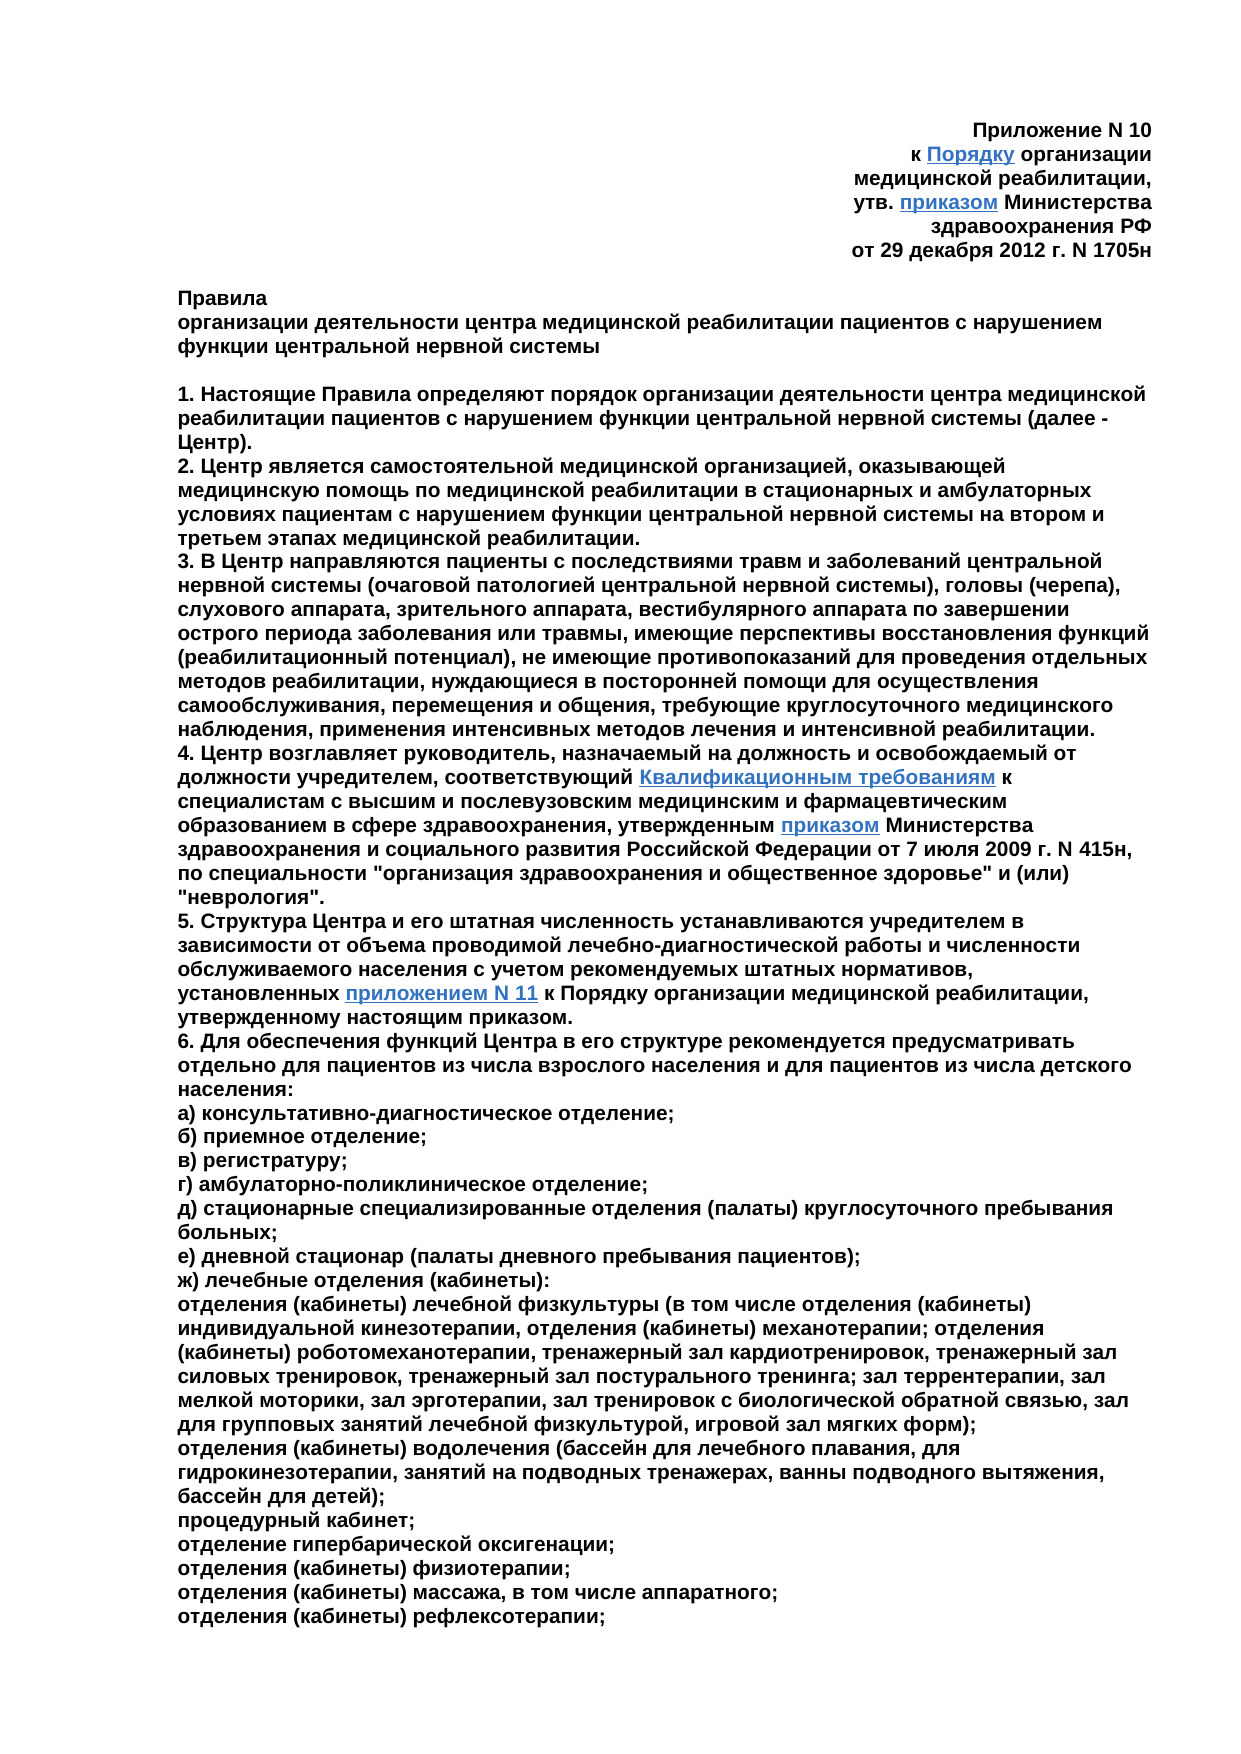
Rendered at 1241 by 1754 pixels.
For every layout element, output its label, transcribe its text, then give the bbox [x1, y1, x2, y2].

text 4. Центр возглавляет руководитель, назначаемый на должность и освобождаемый от должности учредителем, соответствующий Квалификационным требованиям к специалистам с высшим и послевузовским медицинским и фармацевтическим образованием в сфере здравоохранения, утвержденным приказом Министерства здравоохранения и социального развития Российской Федерации от 7 июля 2009 г. N 415н, по специальности "организация здравоохранения и общественное здоровье" и (или) "неврология". [177, 741, 1152, 909]
text от 29 декабря 2012 г. N 1705н [177, 238, 1152, 262]
text а) консультативно-диагностическое отделение; [177, 1100, 1152, 1124]
text г) амбулаторно-поликлиническое отделение; [177, 1172, 1152, 1196]
text Правила организации деятельности центра медицинской реабилитации пациентов с нарушением функции центральной нервной системы [177, 286, 1152, 358]
text в) регистратуру; [177, 1148, 1152, 1172]
text 2. Центр является самостоятельной медицинской организацией, оказывающей медицинскую помощь по медицинской реабилитации в стационарных и амбулаторных условиях пациентам с нарушением функции центральной нервной системы на втором и третьем этапах медицинской реабилитации. [177, 453, 1152, 549]
text здравоохранения РФ [177, 214, 1152, 238]
text 1. Настоящие Правила определяют порядок организации деятельности центра медицинской реабилитации пациентов с нарушением функции центральной нервной системы (далее - Центр). [177, 382, 1152, 453]
text отделения (кабинеты) физиотерапии; [177, 1556, 1152, 1579]
text е) дневной стационар (палаты дневного пребывания пациентов); [177, 1244, 1152, 1268]
text 3. В Центр направляются пациенты с последствиями травм и заболеваний центральной нервной системы (очаговой патологией центральной нервной системы), головы (черепа), слухового аппарата, зрительного аппарата, вестибулярного аппарата по завершении острого периода заболевания или травмы, имеющие перспективы восстановления функций (реабилитационный потенциал), не имеющие противопоказаний для проведения отдельных методов реабилитации, нуждающиеся в посторонней помощи для осуществления самообслуживания, перемещения и общения, требующие круглосуточного медицинского наблюдения, применения интенсивных методов лечения и интенсивной реабилитации. [177, 549, 1152, 741]
text 5. Структура Центра и его штатная численность устанавливаются учредителем в зависимости от объема проводимой лечебно-диагностической работы и численности обслуживаемого населения с учетом рекомендуемых штатных нормативов, установленных приложением N 11 к Порядку организации медицинской реабилитации, утвержденному настоящим приказом. [177, 909, 1152, 1028]
text отделения (кабинеты) рефлексотерапии; [177, 1603, 1152, 1627]
text отделения (кабинеты) водолечения (бассейн для лечебного плавания, для гидрокинезотерапии, занятий на подводных тренажерах, ванны подводного вытяжения, бассейн для детей); [177, 1436, 1152, 1508]
text отделение гипербарической оксигенации; [177, 1532, 1152, 1556]
text Приложение N 10 [177, 118, 1152, 142]
text 6. Для обеспечения функций Центра в его структуре рекомендуется предусматривать отдельно для пациентов из числа взрослого населения и для пациентов из числа детского населения: [177, 1028, 1152, 1100]
text отделения (кабинеты) массажа, в том числе аппаратного; [177, 1579, 1152, 1603]
text отделения (кабинеты) лечебной физкультуры (в том числе отделения (кабинеты) индивидуальной кинезотерапии, отделения (кабинеты) механотерапии; отделения (кабинеты) роботомеханотерапии, тренажерный зал кардиотренировок, тренажерный зал силовых тренировок, тренажерный зал постурального тренинга; зал террентерапии, зал мелкой моторики, зал эрготерапии, зал тренировок с биологической обратной связью, зал для групповых занятий лечебной физкультурой, игровой зал мягких форм); [177, 1292, 1152, 1436]
text медицинской реабилитации, [177, 166, 1152, 190]
text б) приемное отделение; [177, 1124, 1152, 1148]
text утв. приказом Министерства [177, 190, 1152, 214]
text к Порядку организации [177, 142, 1152, 166]
text ж) лечебные отделения (кабинеты): [177, 1268, 1152, 1292]
text процедурный кабинет; [177, 1508, 1152, 1532]
text д) стационарные специализированные отделения (палаты) круглосуточного пребывания больных; [177, 1196, 1152, 1244]
